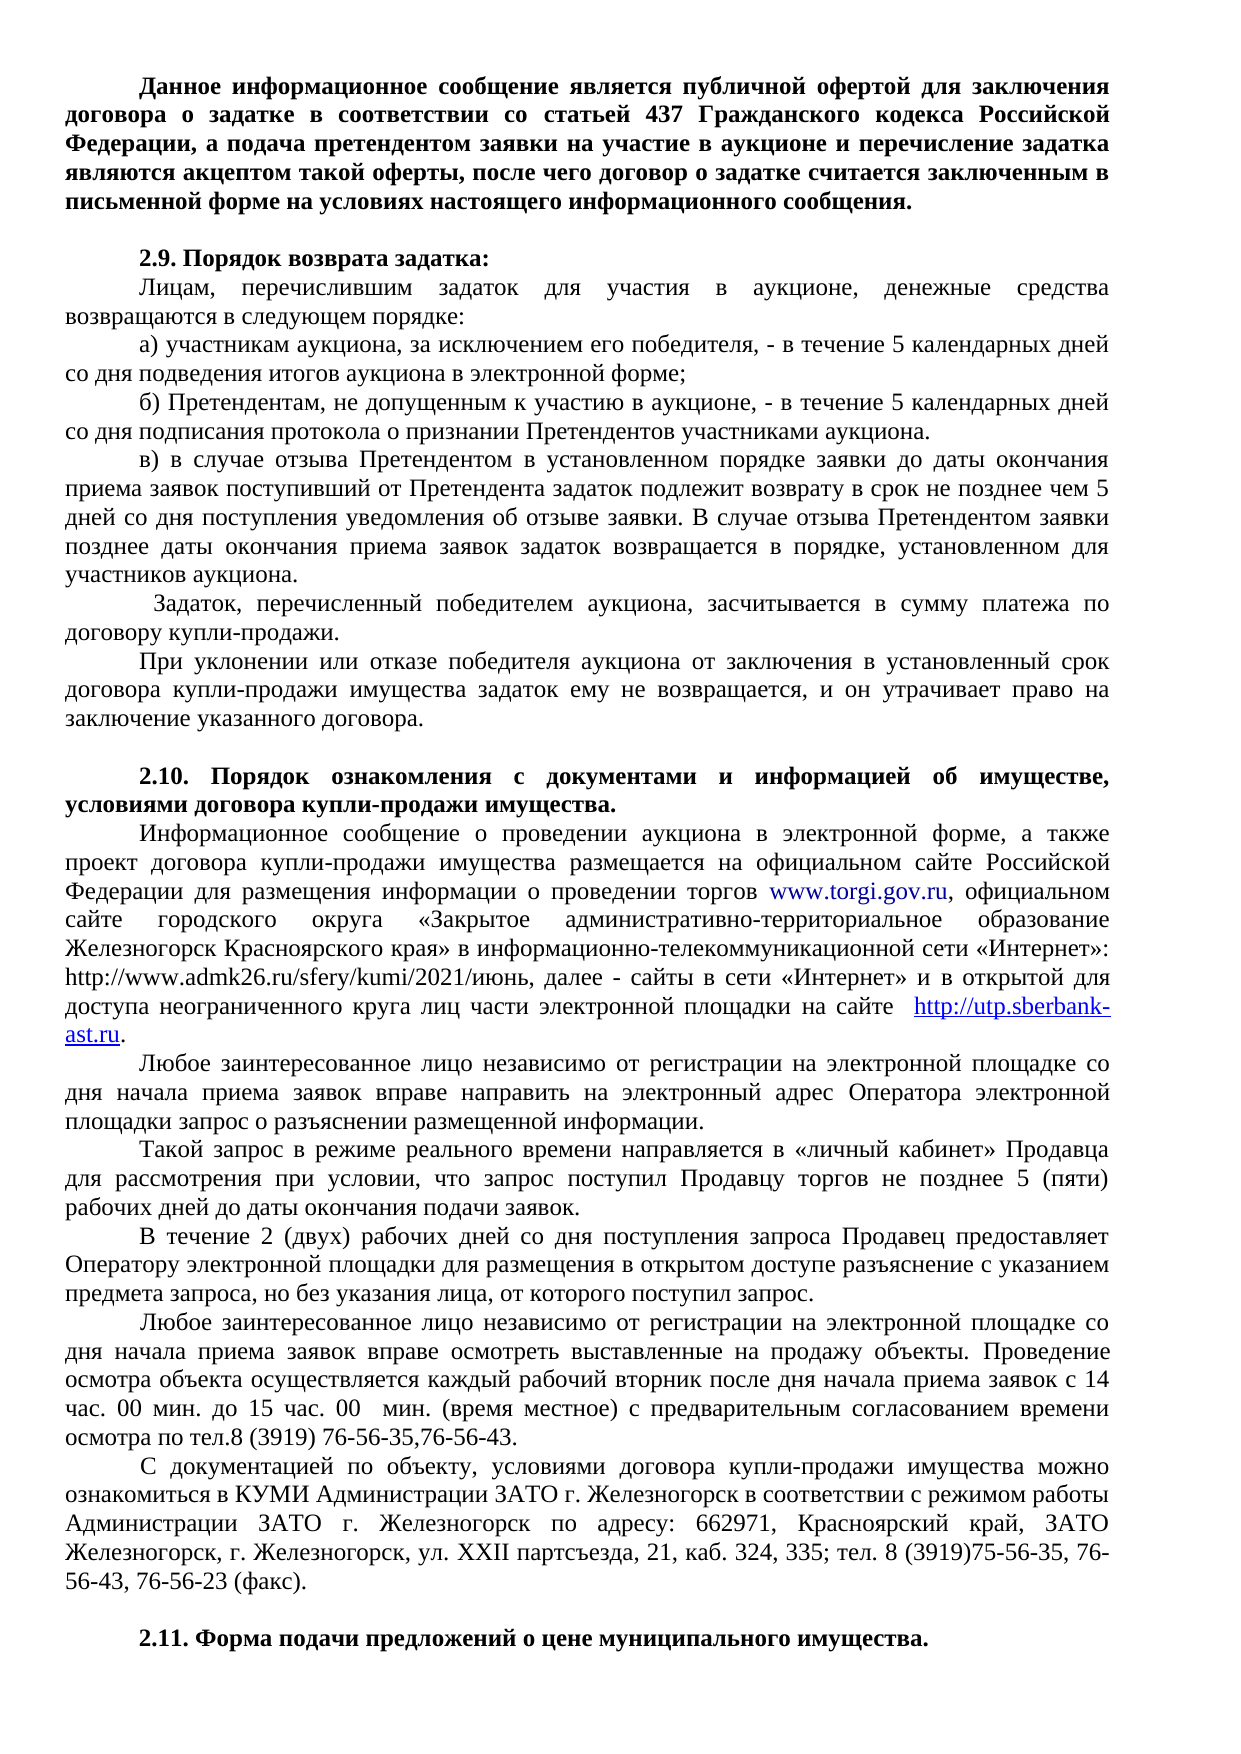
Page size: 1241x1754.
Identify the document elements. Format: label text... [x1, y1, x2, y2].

text б) Претендентам, не допущенным к участию в аукционе, - в течение 5 календарных дней со дня подписания протокола о признании Претендентов участниками аукциона. [65, 387, 1110, 444]
text 2.9. Порядок возврата задатка: [65, 243, 1110, 272]
text С документацией по объекту, условиями договора купли-продажи имущества можно ознакомиться в КУМИ Администрации ЗАТО г. Железногорск в соответствии с режимом работы Администрации ЗАТО г. Железногорск по адресу: 662971, Красноярский край, ЗАТО Железногорск, г. Железногорск, ул. XXII партсъезда, 21, каб. 324, 335; тел. 8 (3919)75-56-35, 76-56-43, 76-56-23 (факс). [65, 1451, 1110, 1594]
text 2.10. Порядок ознакомления с документами и информацией об имуществе, условиями договора купли-продажи имущества. [65, 761, 1110, 818]
text Данное информационное сообщение является публичной офертой для заключения договора о задатке в соответствии со статьей 437 Гражданского кодекса Российской Федерации, а подача претендентом заявки на участие в аукционе и перечисление задатка являются акцептом такой оферты, после чего договор о задатке считается заключенным в письменной форме на условиях настоящего информационного сообщения. [65, 71, 1110, 214]
text Лицам, перечислившим задаток для участия в аукционе, денежные средства возвращаются в следующем порядке: [65, 272, 1110, 329]
text а) участникам аукциона, за исключением его победителя, - в течение 5 календарных дней со дня подведения итогов аукциона в электронной форме; [65, 329, 1110, 387]
text В течение 2 (двух) рабочих дней со дня поступления запроса Продавец предоставляет Оператору электронной площадки для размещения в открытом доступе разъяснение с указанием предмета запроса, но без указания лица, от которого поступил запрос. [65, 1221, 1110, 1307]
text Любое заинтересованное лицо независимо от регистрации на электронной площадке со дня начала приема заявок вправе осмотреть выставленные на продажу объекты. Проведение осмотра объекта осуществляется каждый рабочий вторник после дня начала приема заявок с 14 час. 00 мин. до 15 час. 00 мин. (время местное) с предварительным согласованием времени осмотра по тел.8 (3919) 76-56-35,76-56-43. [65, 1307, 1110, 1451]
text 2.11. Форма подачи предложений о цене муниципального имущества. [65, 1623, 1110, 1652]
text При уклонении или отказе победителя аукциона от заключения в установленный срок договора купли-продажи имущества задаток ему не возвращается, и он утрачивает право на заключение указанного договора. [65, 646, 1110, 732]
text в) в случае отзыва Претендентом в установленном порядке заявки до даты окончания приема заявок поступивший от Претендента задаток подлежит возврату в срок не позднее чем 5 дней со дня поступления уведомления об отзыве заявки. В случае отзыва Претендентом заявки позднее даты окончания приема заявок задаток возвращается в порядке, установленном для участников аукциона. [65, 444, 1110, 588]
text Любое заинтересованное лицо независимо от регистрации на электронной площадке со дня начала приема заявок вправе направить на электронный адрес Оператора электронной площадки запрос о разъяснении размещенной информации. [65, 1048, 1110, 1134]
text Информационное сообщение о проведении аукциона в электронной форме, а также проект договора купли-продажи имущества размещается на официальном сайте Российской Федерации для размещения информации о проведении торгов www.torgi.gov.ru, официальном сайте городского округа «Закрытое административно-территориальное образование Железногорск Красноярского края» в информационно-телекоммуникационной сети «Интернет»: http://www.admk26.ru/sfery/kumi/2021/июнь, далее - сайты в сети «Интернет» и в открытой для доступа неограниченного круга лиц части электронной площадки на сайте http://utp.sberbank-ast.ru. [65, 818, 1110, 1048]
text Такой запрос в режиме реального времени направляется в «личный кабинет» Продавца для рассмотрения при условии, что запрос поступил Продавцу торгов не позднее 5 (пяти) рабочих дней до даты окончания подачи заявок. [65, 1134, 1110, 1221]
text Задаток, перечисленный победителем аукциона, засчитывается в сумму платежа по договору купли-продажи. [65, 588, 1110, 646]
